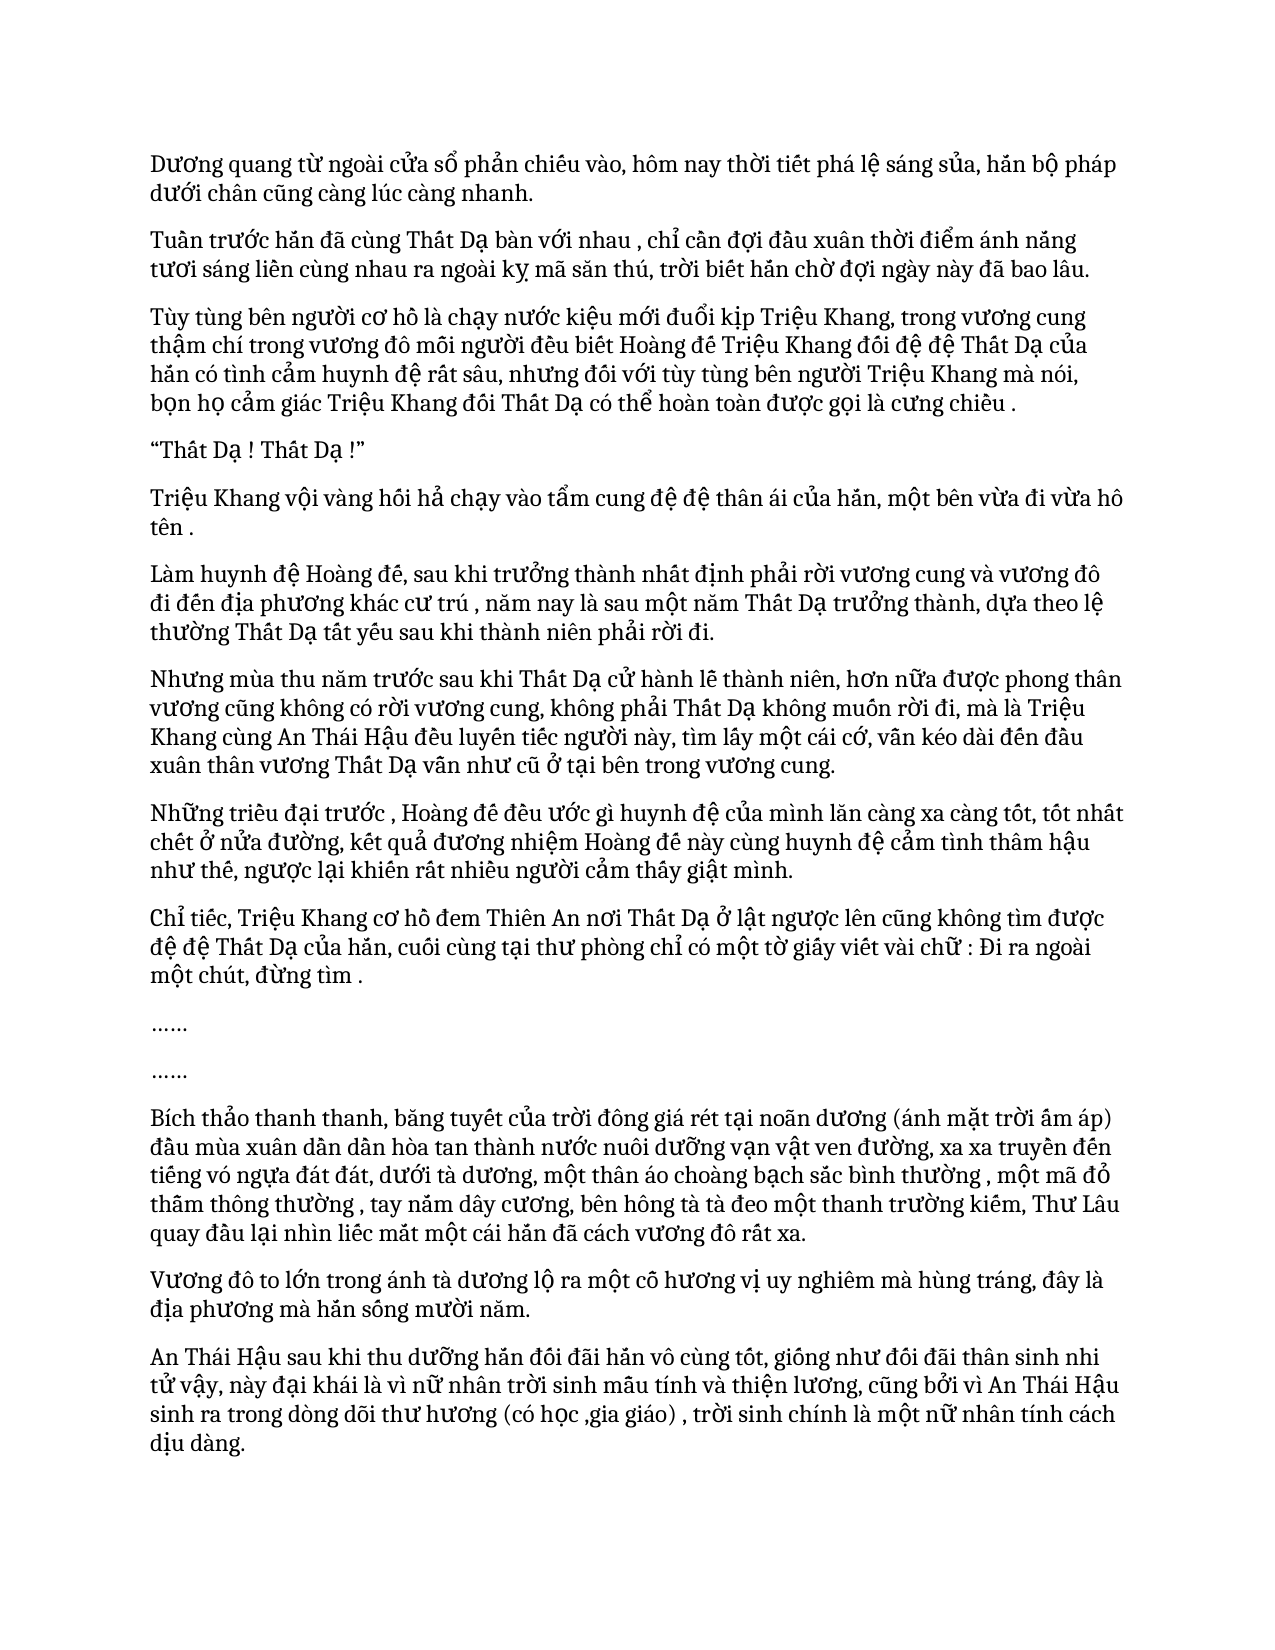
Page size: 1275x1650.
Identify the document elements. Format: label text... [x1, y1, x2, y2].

text “Thất Dạ ! Thất Dạ !” [150, 436, 1125, 465]
text Bích thảo thanh thanh, băng tuyết của trời đông giá rét tại noãn dương (ánh mặt trời ấm áp) đầu mùa xuân dần dần hòa tan thành nước nuôi dưỡng vạn vật ven đường, xa xa truyền đến tiếng vó ngựa đát đát, dưới tà dương, một thân áo choàng bạch sắc bình thường , một mã đỏ thẫm thông thường , tay nắm dây cương, bên hông tà tà đeo một thanh trường kiếm, Thư Lâu quay đầu lại nhìn liếc mắt một cái hắn đã cách vương đô rất xa. [150, 1104, 1125, 1247]
text …… [150, 1056, 1125, 1085]
text Nhưng mùa thu năm trước sau khi Thất Dạ cử hành lễ thành niên, hơn nữa được phong thân vương cũng không có rời vương cung, không phải Thất Dạ không muốn rời đi, mà là Triệu Khang cùng An Thái Hậu đều luyến tiếc người này, tìm lấy một cái cớ, vẫn kéo dài đến đầu xuân thân vương Thất Dạ vẫn như cũ ở tại bên trong vương cung. [150, 665, 1125, 780]
text Dương quang từ ngoài cửa sổ phản chiếu vào, hôm nay thời tiết phá lệ sáng sủa, hắn bộ pháp dưới chân cũng càng lúc càng nhanh. [150, 150, 1125, 207]
text Triệu Khang vội vàng hối hả chạy vào tẩm cung đệ đệ thân ái của hắn, một bên vừa đi vừa hô tên . [150, 484, 1125, 541]
text Tùy tùng bên người cơ hồ là chạy nước kiệu mới đuổi kịp Triệu Khang, trong vương cung thậm chí trong vương đô mỗi người đều biết Hoàng đế Triệu Khang đối đệ đệ Thất Dạ của hắn có tình cảm huynh đệ rất sâu, nhưng đối với tùy tùng bên người Triệu Khang mà nói, bọn họ cảm giác Triệu Khang đối Thất Dạ có thể hoàn toàn được gọi là cưng chiều . [150, 302, 1125, 417]
text Chỉ tiếc, Triệu Khang cơ hồ đem Thiên An nơi Thất Dạ ở lật ngược lên cũng không tìm được đệ đệ Thất Dạ của hắn, cuối cùng tại thư phòng chỉ có một tờ giấy viết vài chữ : Đi ra ngoài một chút, đừng tìm . [150, 904, 1125, 990]
text Những triều đại trước , Hoàng đế đều ước gì huynh đệ của mình lăn càng xa càng tốt, tốt nhất chết ở nửa đường, kết quả đương nhiệm Hoàng đế này cùng huynh đệ cảm tình thâm hậu như thế, ngược lại khiến rất nhiều người cảm thấy giật mình. [150, 799, 1125, 885]
text Vương đô to lớn trong ánh tà dương lộ ra một cỗ hương vị uy nghiêm mà hùng tráng, đây là địa phương mà hắn sống mười năm. [150, 1266, 1125, 1324]
text An Thái Hậu sau khi thu dưỡng hắn đối đãi hắn vô cùng tốt, giống như đối đãi thân sinh nhi tử vậy, này đại khái là vì nữ nhân trời sinh mẫu tính và thiện lương, cũng bởi vì An Thái Hậu sinh ra trong dòng dõi thư hương (có học ,gia giáo) , trời sinh chính là một nữ nhân tính cách dịu dàng. [150, 1342, 1125, 1457]
text Làm huynh đệ Hoàng đế, sau khi trưởng thành nhất định phải rời vương cung và vương đô đi đến địa phương khác cư trú , năm nay là sau một năm Thất Dạ trưởng thành, dựa theo lệ thường Thất Dạ tất yếu sau khi thành niên phải rời đi. [150, 560, 1125, 646]
text …… [150, 1009, 1125, 1037]
text Tuần trước hắn đã cùng Thất Dạ bàn với nhau , chỉ cần đợi đầu xuân thời điểm ánh nắng tươi sáng liền cùng nhau ra ngoài kỵ mã săn thú, trời biết hắn chờ đợi ngày này đã bao lâu. [150, 226, 1125, 284]
